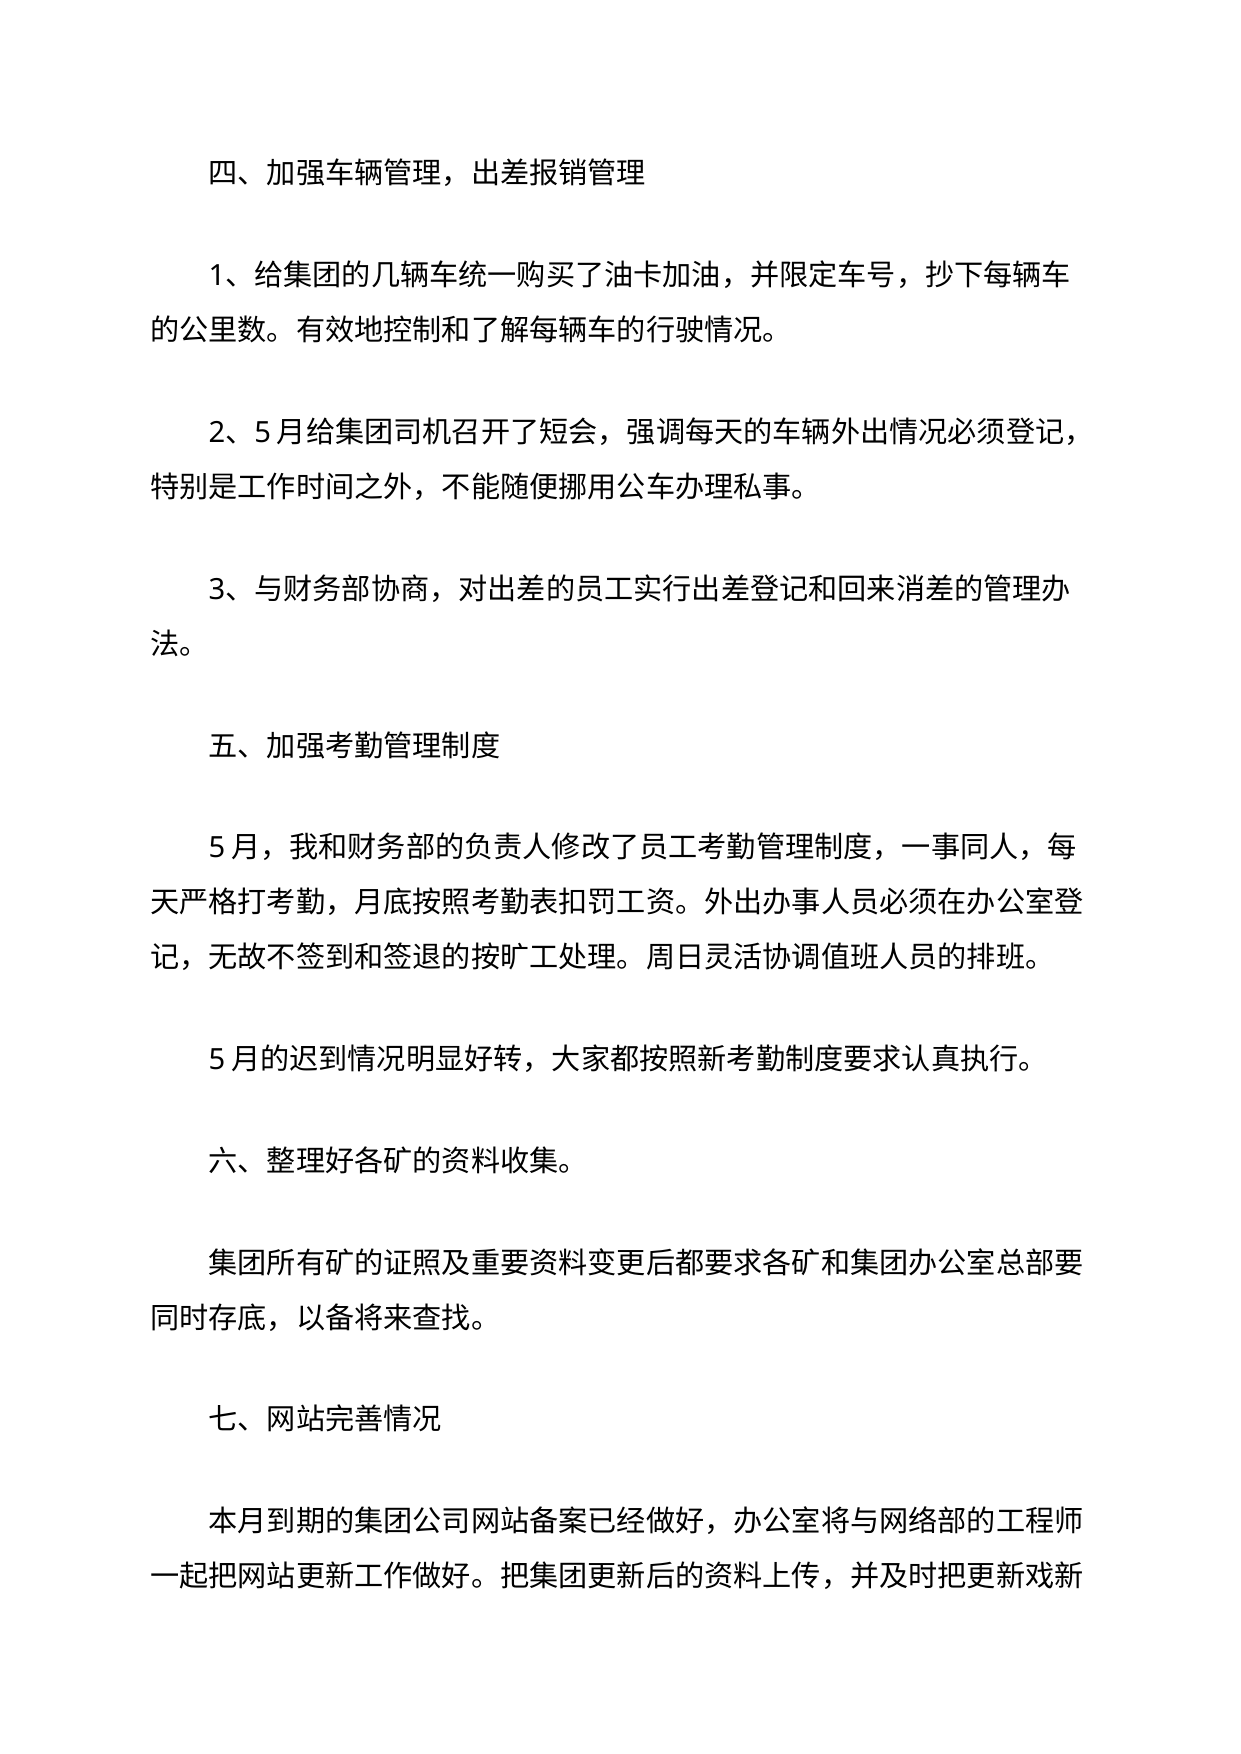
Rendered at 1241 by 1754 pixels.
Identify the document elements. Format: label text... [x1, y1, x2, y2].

text 集团所有矿的证照及重要资料变更后都要求各矿和集团办公室总部要同时存底，以备将来查找。 [150, 1239, 1090, 1336]
text 四、加强车辆管理，出差报销管理 [150, 150, 1090, 192]
text 3、与财务部协商，对出差的员工实行出差登记和回来消差的管理办法。 [150, 565, 1090, 663]
text 五、加强考勤管理制度 [150, 722, 1090, 764]
text 七、网站完善情况 [150, 1396, 1090, 1438]
text 5月，我和财务部的负责人修改了员工考勤管理制度，一事同人，每天严格打考勤，月底按照考勤表扣罚工资。外出办事人员必须在办公室登记，无故不签到和签退的按旷工处理。周日灵活协调值班人员的排班。 [150, 824, 1090, 976]
text 六、整理好各矿的资料收集。 [150, 1137, 1090, 1180]
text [150, 1498, 1090, 1595]
text 2、5月给集团司机召开了短会，强调每天的车辆外出情况必须登记，特别是工作时间之外，不能随便挪用公车办理私事。 [150, 408, 1090, 506]
text 5月的迟到情况明显好转，大家都按照新考勤制度要求认真执行。 [150, 1036, 1090, 1078]
text 1、给集团的几辆车统一购买了油卡加油，并限定车号，抄下每辆车的公里数。有效地控制和了解每辆车的行驶情况。 [150, 252, 1090, 349]
